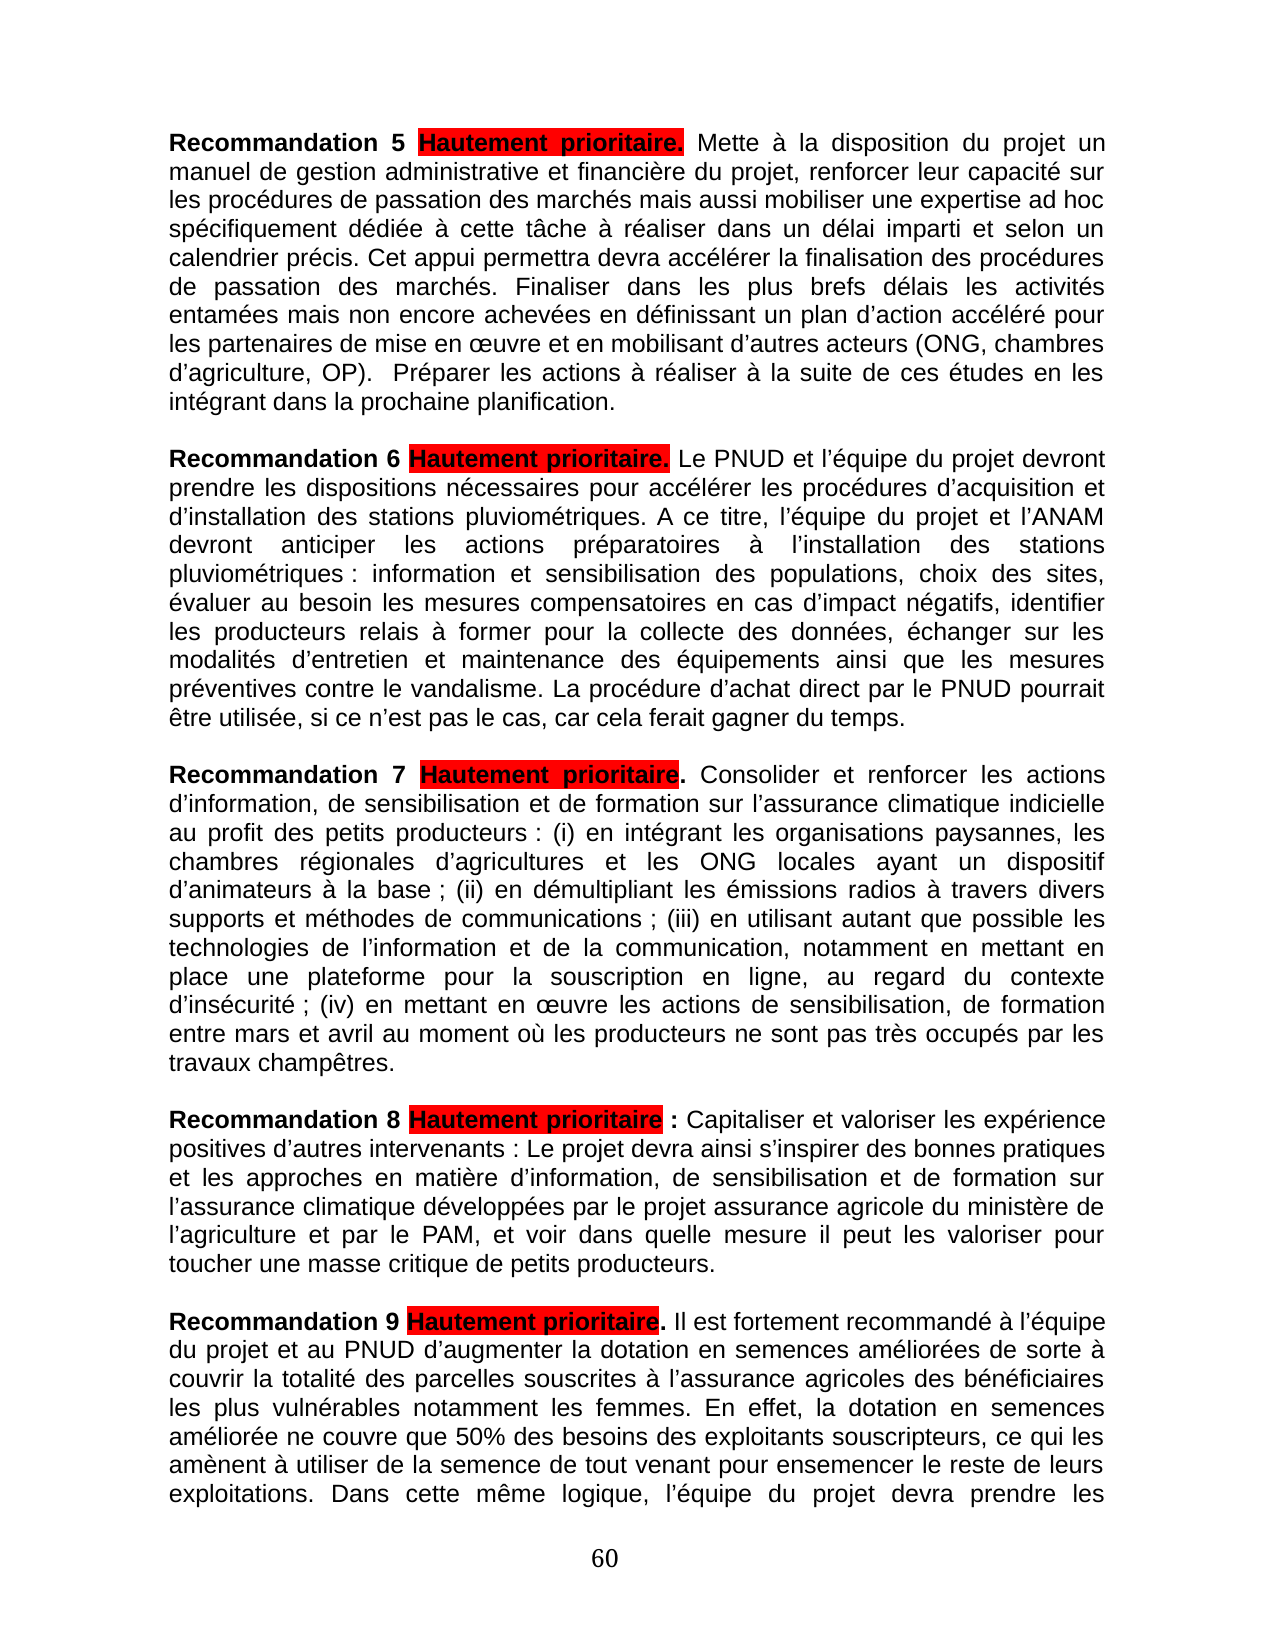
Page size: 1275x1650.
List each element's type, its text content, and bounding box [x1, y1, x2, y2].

text Recommandation 8 Hautement prioritaire : Capitaliser et valoriser les expérience positives d’autres intervenants : Le projet devra ainsi s’inspirer des bonnes pratiques et les approches en matière d’information, de sensibilisation et de formation sur l’assurance climatique développées par le projet assurance agricole du ministère de l’agriculture et par le PAM, et voir dans quelle mesure il peut les valoriser pour toucher une masse critique de petits producteurs. [169, 1105, 1106, 1278]
text Recommandation 6 Hautement prioritaire. Le PNUD et l’équipe du projet devront prendre les dispositions nécessaires pour accélérer les procédures d’acquisition et d’installation des stations pluviométriques. A ce titre, l’équipe du projet et l’ANAM devront anticiper les actions préparatoires à l’installation des stations pluviométriques : information et sensibilisation des populations, choix des sites, évaluer au besoin les mesures compensatoires en cas d’impact négatifs, identifier les producteurs relais à former pour la collecte des données, échanger sur les modalités d’entretien et maintenance des équipements ainsi que les mesures préventives contre le vandalisme. La procédure d’achat direct par le PNUD pourrait être utilisée, si ce n’est pas le cas, car cela ferait gagner du temps. [169, 444, 1106, 731]
text Recommandation 7 Hautement prioritaire. Consolider et renforcer les actions d’information, de sensibilisation et de formation sur l’assurance climatique indicielle au profit des petits producteurs : (i) en intégrant les organisations paysannes, les chambres régionales d’agricultures et les ONG locales ayant un dispositif d’animateurs à la base ; (ii) en démultipliant les émissions radios à travers divers supports et méthodes de communications ; (iii) en utilisant autant que possible les technologies de l’information et de la communication, notamment en mettant en place une plateforme pour la souscription en ligne, au regard du contexte d’insécurité ; (iv) en mettant en œuvre les actions de sensibilisation, de formation entre mars et avril au moment où les producteurs ne sont pas très occupés par les travaux champêtres. [169, 760, 1106, 1076]
text Recommandation 5 Hautement prioritaire. Mette à la disposition du projet un manuel de gestion administrative et financière du projet, renforcer leur capacité sur les procédures de passation des marchés mais aussi mobiliser une expertise ad hoc spécifiquement dédiée à cette tâche à réaliser dans un délai imparti et selon un calendrier précis. Cet appui permettra devra accélérer la finalisation des procédures de passation des marchés. Finaliser dans les plus brefs délais les activités entamées mais non encore achevées en définissant un plan d’action accéléré pour les partenaires de mise en œuvre et en mobilisant d’autres acteurs (ONG, chambres d’agriculture, OP). Préparer les actions à réaliser à la suite de ces études en les intégrant dans la prochaine planification. [169, 128, 1106, 415]
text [169, 1306, 1106, 1508]
